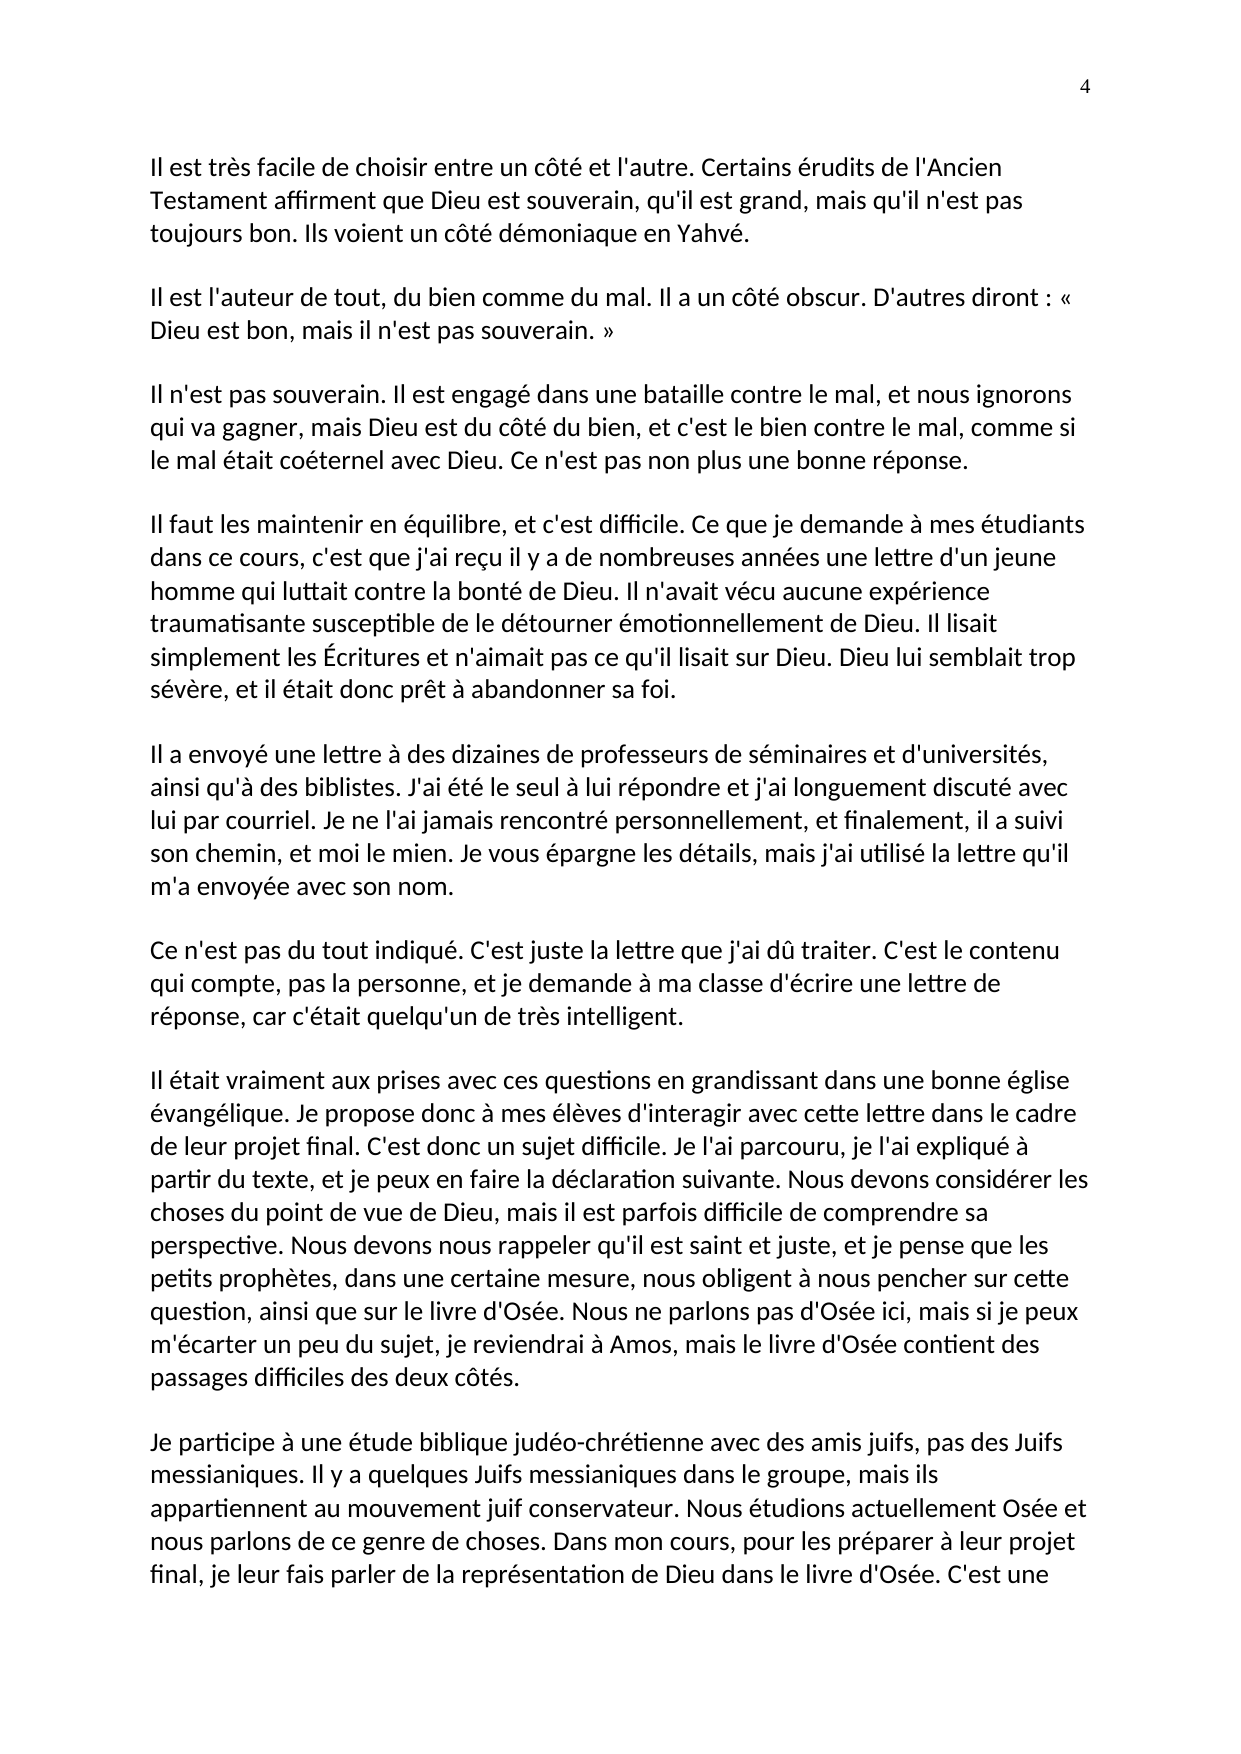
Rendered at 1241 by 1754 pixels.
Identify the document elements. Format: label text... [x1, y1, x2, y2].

text Il était vraiment aux prises avec ces questions en grandissant dans une bonne église évangélique. Je propose donc à mes élèves d'interagir avec cette lettre dans le cadre de leur projet final. C'est donc un sujet difficile. Je l'ai parcouru, je l'ai expliqué à partir du texte, et je peux en faire la déclaration suivante. Nous devons considérer les choses du point de vue de Dieu, mais il est parfois difficile de comprendre sa perspective. Nous devons nous rappeler qu'il est saint et juste, et je pense que les petits prophètes, dans une certaine mesure, nous obligent à nous pencher sur cette question, ainsi que sur le livre d'Osée. Nous ne parlons pas d'Osée ici, mais si je peux m'écarter un peu du sujet, je reviendrai à Amos, mais le livre d'Osée contient des passages difficiles des deux côtés. [150, 1063, 1090, 1393]
text Ce n'est pas du tout indiqué. C'est juste la lettre que j'ai dû traiter. C'est le contenu qui compte, pas la personne, et je demande à ma classe d'écrire une lettre de réponse, car c'était quelqu'un de très intelligent. [150, 933, 1090, 1032]
text Il est très facile de choisir entre un côté et l'autre. Certains érudits de l'Ancien Testament affirment que Dieu est souverain, qu'il est grand, mais qu'il n'est pas toujours bon. Ils voient un côté démoniaque en Yahvé. [150, 150, 1090, 249]
text Il a envoyé une lettre à des dizaines de professeurs de séminaires et d'universités, ainsi qu'à des biblistes. J'ai été le seul à lui répondre et j'ai longuement discuté avec lui par courriel. Je ne l'ai jamais rencontré personnellement, et finalement, il a suivi son chemin, et moi le mien. Je vous épargne les détails, mais j'ai utilisé la lettre qu'il m'a envoyée avec son nom. [150, 737, 1090, 902]
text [150, 1425, 1090, 1590]
text Il est l'auteur de tout, du bien comme du mal. Il a un côté obscur. D'autres diront : « Dieu est bon, mais il n'est pas souverain. » [150, 280, 1090, 346]
text Il faut les maintenir en équilibre, et c'est difficile. Ce que je demande à mes étudiants dans ce cours, c'est que j'ai reçu il y a de nombreuses années une lettre d'un jeune homme qui luttait contre la bonté de Dieu. Il n'avait vécu aucune expérience traumatisante susceptible de le détourner émotionnellement de Dieu. Il lisait simplement les Écritures et n'aimait pas ce qu'il lisait sur Dieu. Dieu lui semblait trop sévère, et il était donc prêt à abandonner sa foi. [150, 508, 1090, 706]
text Il n'est pas souverain. Il est engagé dans une bataille contre le mal, et nous ignorons qui va gagner, mais Dieu est du côté du bien, et c'est le bien contre le mal, comme si le mal était coéternel avec Dieu. Ce n'est pas non plus une bonne réponse. [150, 377, 1090, 476]
